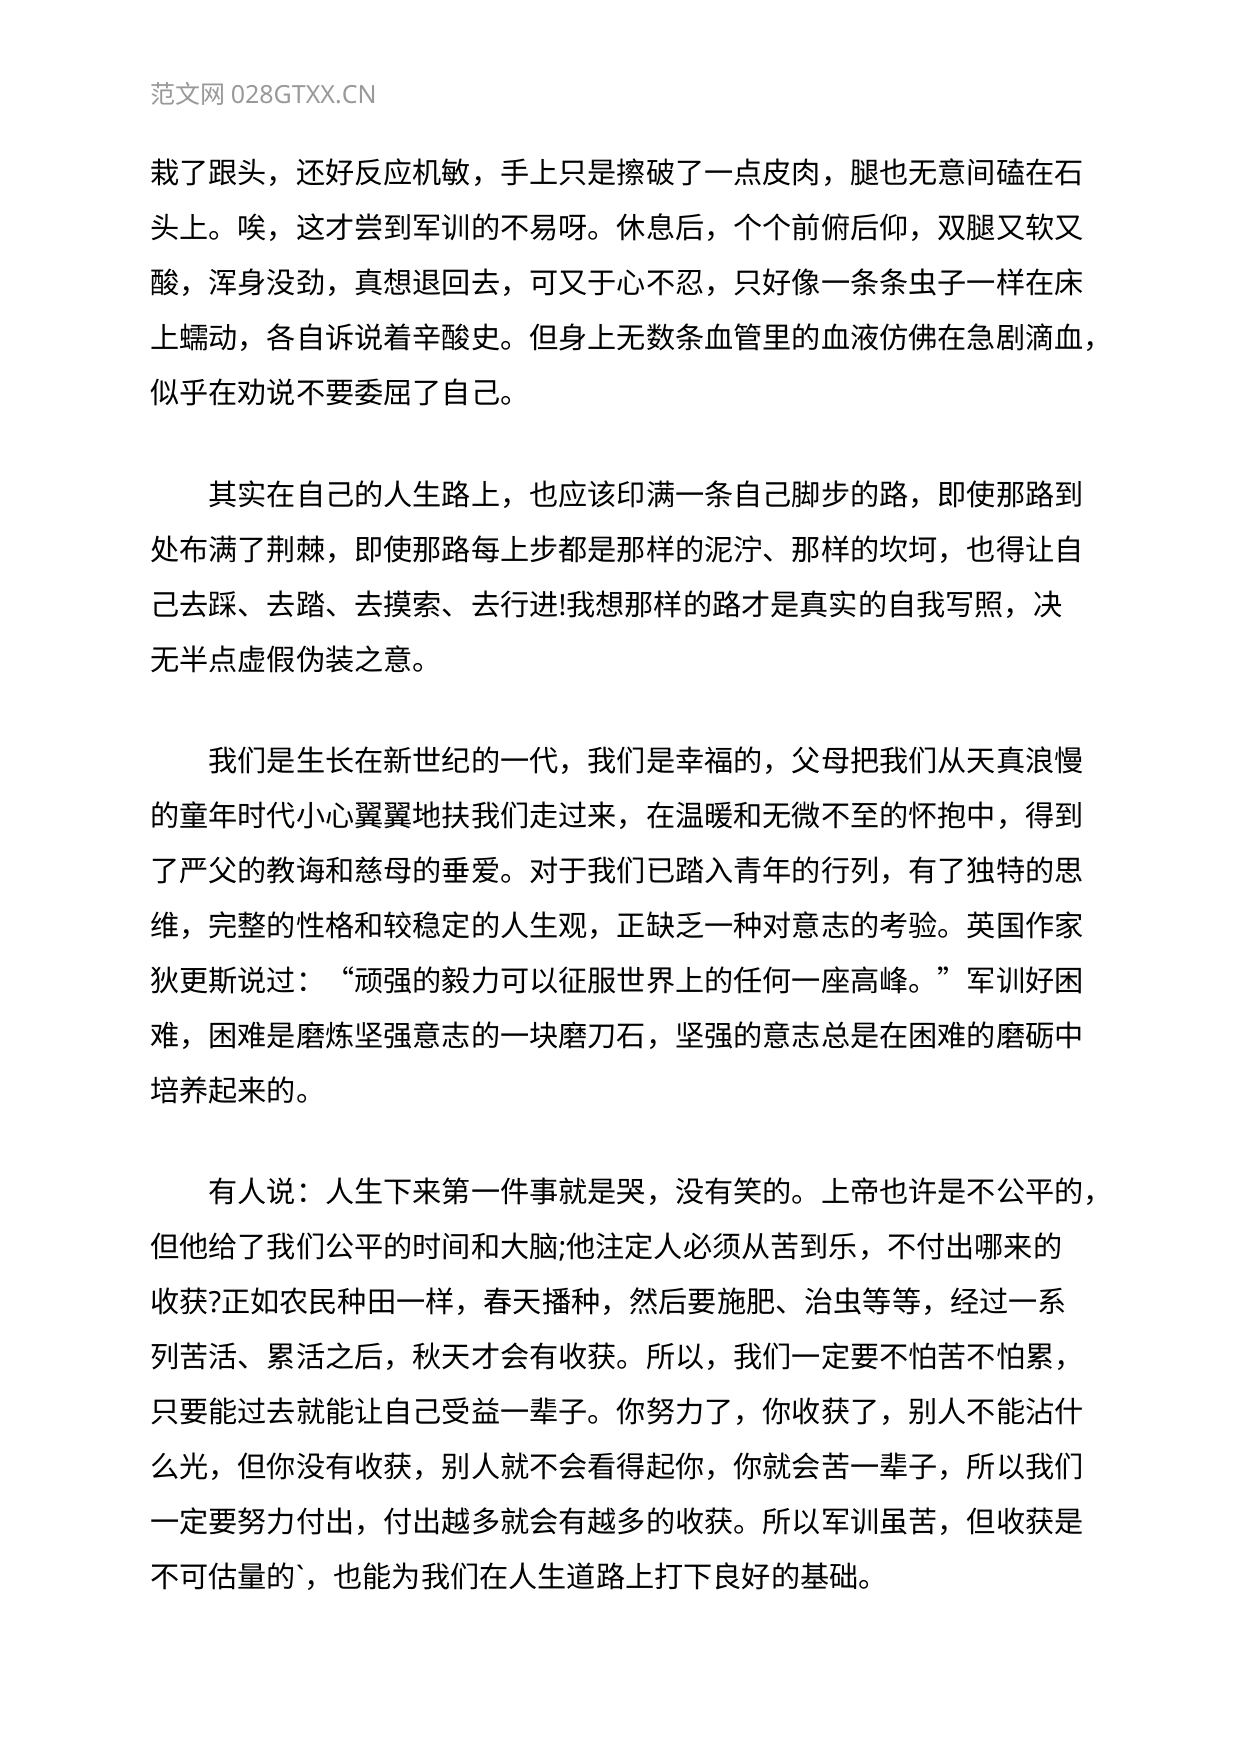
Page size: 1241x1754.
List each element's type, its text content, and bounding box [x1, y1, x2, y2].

text 其实在自己的人生路上，也应该印满一条自己脚步的路，即使那路到处布满了荆棘，即使那路每上步都是那样的泥泞、那样的坎坷，也得让自己去踩、去踏、去摸索、去行进!我想那样的路才是真实的自我写照，决无半点虚假伪装之意。 [150, 471, 1090, 678]
text 有人说：人生下来第一件事就是哭，没有笑的。上帝也许是不公平的，但他给了我们公平的时间和大脑;他注定人必须从苦到乐，不付出哪来的收获?正如农民种田一样，春天播种，然后要施肥、治虫等等，经过一系列苦活、累活之后，秋天才会有收获。所以，我们一定要不怕苦不怕累，只要能过去就能让自己受益一辈子。你努力了，你收获了，别人不能沾什么光，但你没有收获，别人就不会看得起你，你就会苦一辈子，所以我们一定要努力付出，付出越多就会有越多的收获。所以军训虽苦，但收获是不可估量的`，也能为我们在人生道路上打下良好的基础。 [150, 1169, 1090, 1596]
text 我们是生长在新世纪的一代，我们是幸福的，父母把我们从天真浪慢的童年时代小心翼翼地扶我们走过来，在温暖和无微不至的怀抱中，得到了严父的教诲和慈母的垂爱。对于我们已踏入青年的行列，有了独特的思维，完整的性格和较稳定的人生观，正缺乏一种对意志的考验。英国作家狄更斯说过：“顽强的毅力可以征服世界上的任何一座高峰。”军训好困难，困难是磨炼坚强意志的一块磨刀石，坚强的意志总是在困难的磨砺中培养起来的。 [150, 738, 1090, 1109]
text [150, 150, 1090, 412]
